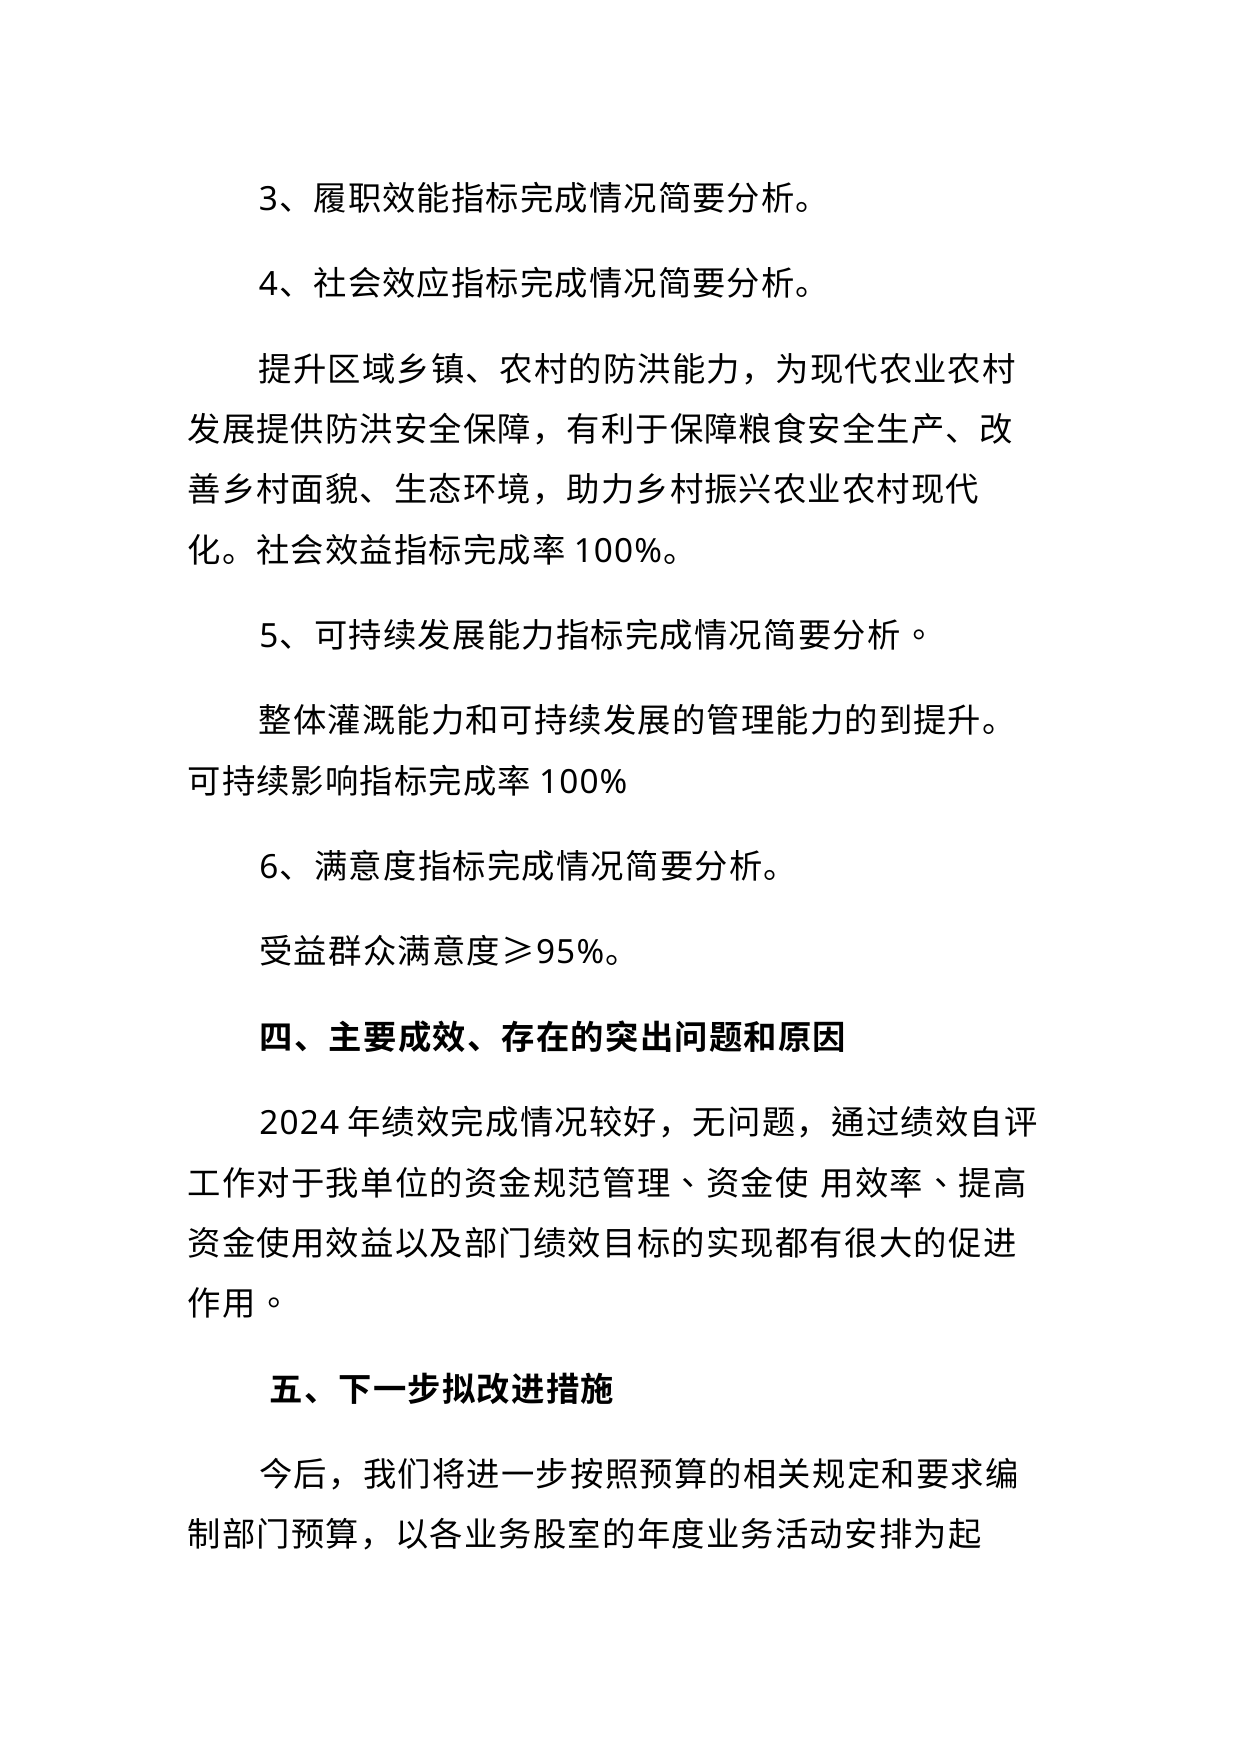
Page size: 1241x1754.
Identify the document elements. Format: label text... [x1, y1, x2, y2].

list 提升区域乡镇、农村的防洪能力，为现代农业农村发展提供防洪安全保障，有利于保障粮食安全生产、改善乡村面貌、生态环境，助力乡村振兴农业农村现代化。社会效益指标完成率100%。 [187, 333, 1040, 574]
list 3、履职效能指标完成情况简要分析。 [187, 162, 1040, 222]
list 五、下一步拟改进措施 [187, 1353, 1040, 1413]
list 可持续发展能力指标完成情况简要分析。 [187, 599, 1040, 659]
list 整体灌溉能力和可持续发展的管理能力的到提升。可持续影响指标完成率100% [187, 684, 1040, 805]
list 2024年绩效完成情况较好，无问题，通过绩效自评工作对于我单位的资金规范管理、资金使 用效率、提高资金使用效益以及部门绩效目标的实现都有很大的促进作用。 [187, 1086, 1040, 1328]
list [187, 1438, 1040, 1559]
list 四、主要成效、存在的突出问题和原因 [187, 1001, 1040, 1061]
list 4、社会效应指标完成情况简要分析。 [187, 247, 1040, 308]
list 受益群众满意度≥95%。 [187, 916, 1040, 976]
list 6、满意度指标完成情况简要分析。 [187, 830, 1040, 891]
